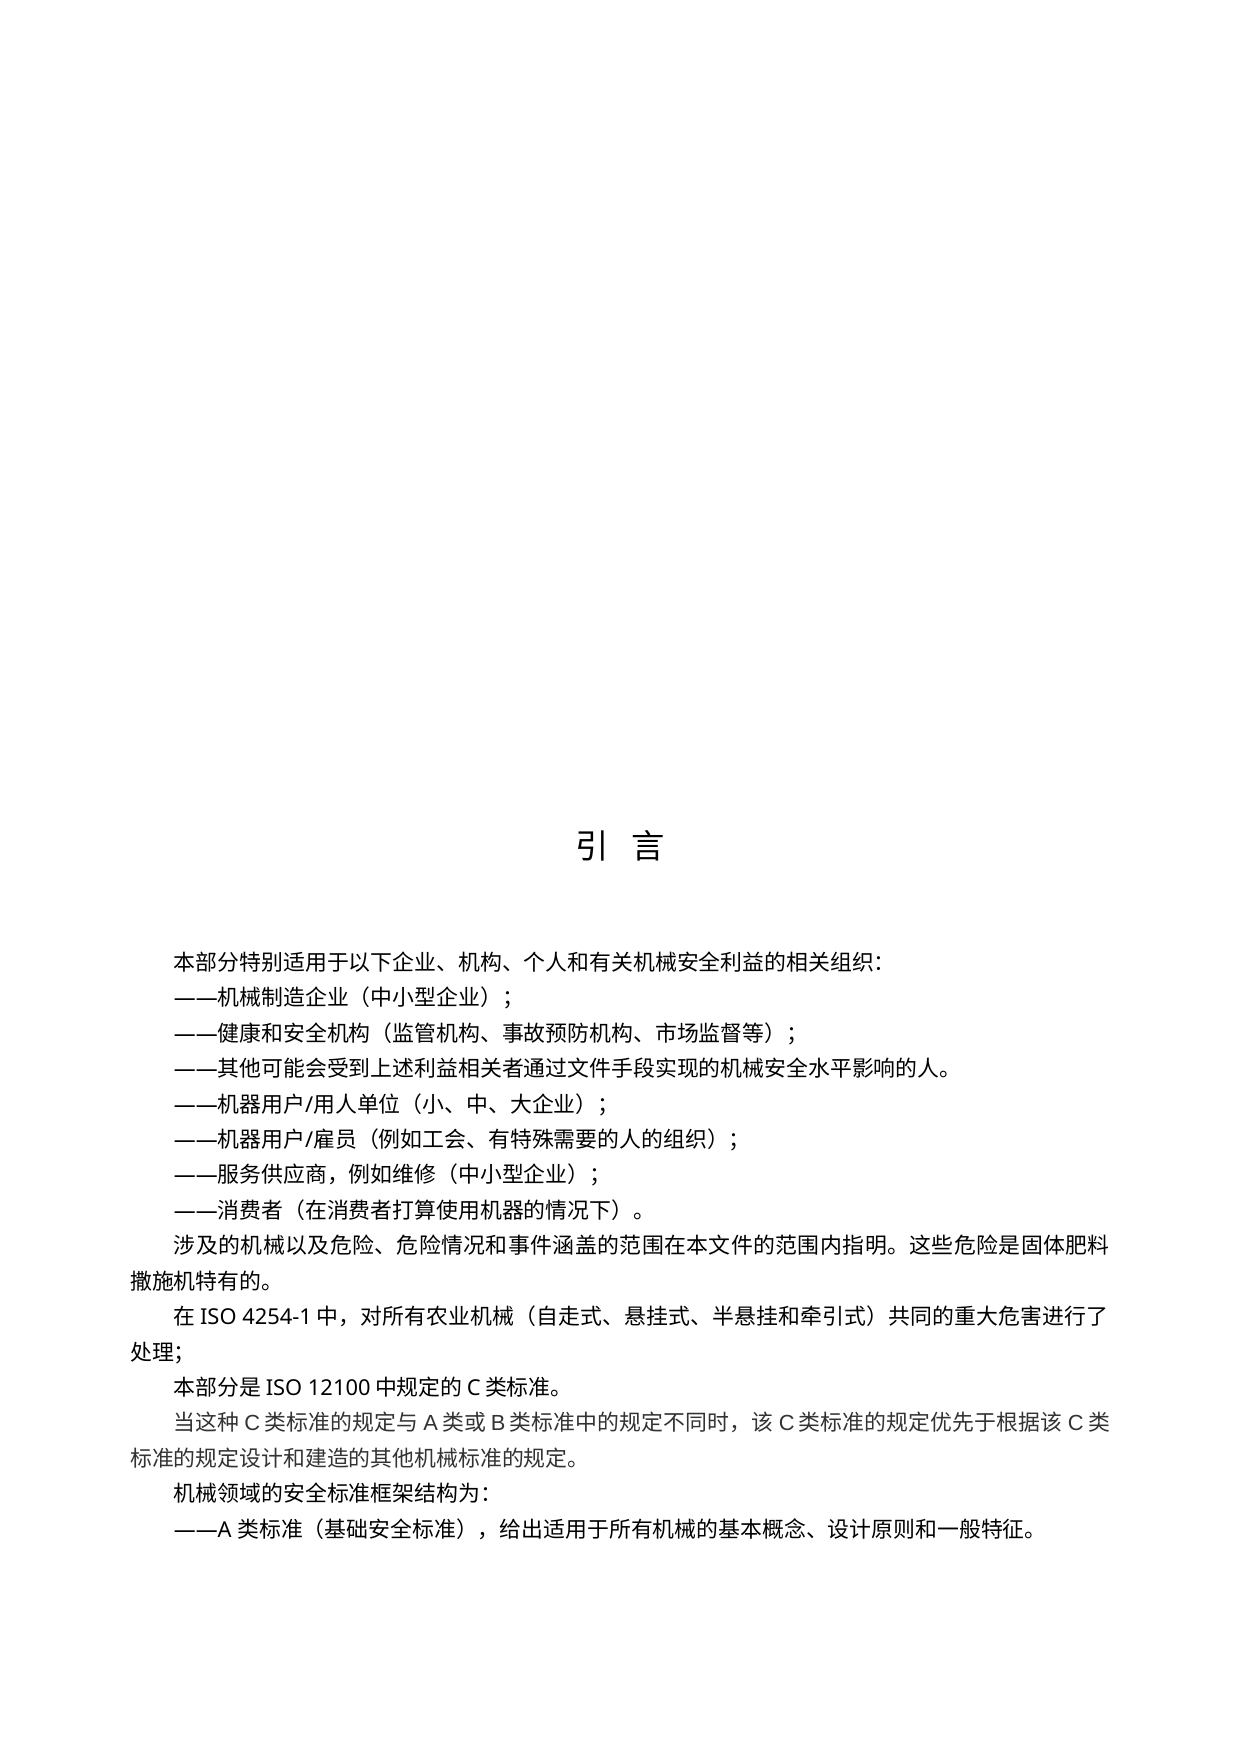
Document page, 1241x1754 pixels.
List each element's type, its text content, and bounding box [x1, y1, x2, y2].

text 引 言 [130, 812, 1110, 877]
text ——机械制造企业（中小型企业）； [130, 977, 1110, 1013]
text ——A 类标准（基础安全标准），给出适用于所有机械的基本概念、设计原则和一般特征。 [130, 1509, 1110, 1544]
text 本部分特别适用于以下企业、机构、个人和有关机械安全利益的相关组织： [130, 942, 1110, 977]
text ——消费者（在消费者打算使用机器的情况下）。 [130, 1190, 1110, 1225]
text 当这种C类标准的规定与A类或B类标准中的规定不同时，该C类标准的规定优先于根据该C类标准的规定设计和建造的其他机械标准的规定。 [130, 1402, 1110, 1473]
text ——服务供应商，例如维修（中小型企业）； [130, 1154, 1110, 1190]
text 在ISO 4254-1中，对所有农业机械（自走式、悬挂式、半悬挂和牵引式）共同的重大危害进行了处理； [130, 1296, 1110, 1367]
text ——机器用户/雇员（例如工会、有特殊需要的人的组织）； [130, 1119, 1110, 1154]
text 机械领域的安全标准框架结构为： [130, 1473, 1110, 1509]
text ——其他可能会受到上述利益相关者通过文件手段实现的机械安全水平影响的人。 [130, 1048, 1110, 1084]
text ——健康和安全机构（监管机构、事故预防机构、市场监督等）； [130, 1013, 1110, 1048]
text ——机器用户/用人单位（小、中、大企业）； [130, 1084, 1110, 1119]
text 本部分是ISO 12100中规定的C类标准。 [130, 1367, 1110, 1402]
text 涉及的机械以及危险、危险情况和事件涵盖的范围在本文件的范围内指明。这些危险是固体肥料撒施机特有的。 [130, 1225, 1110, 1296]
